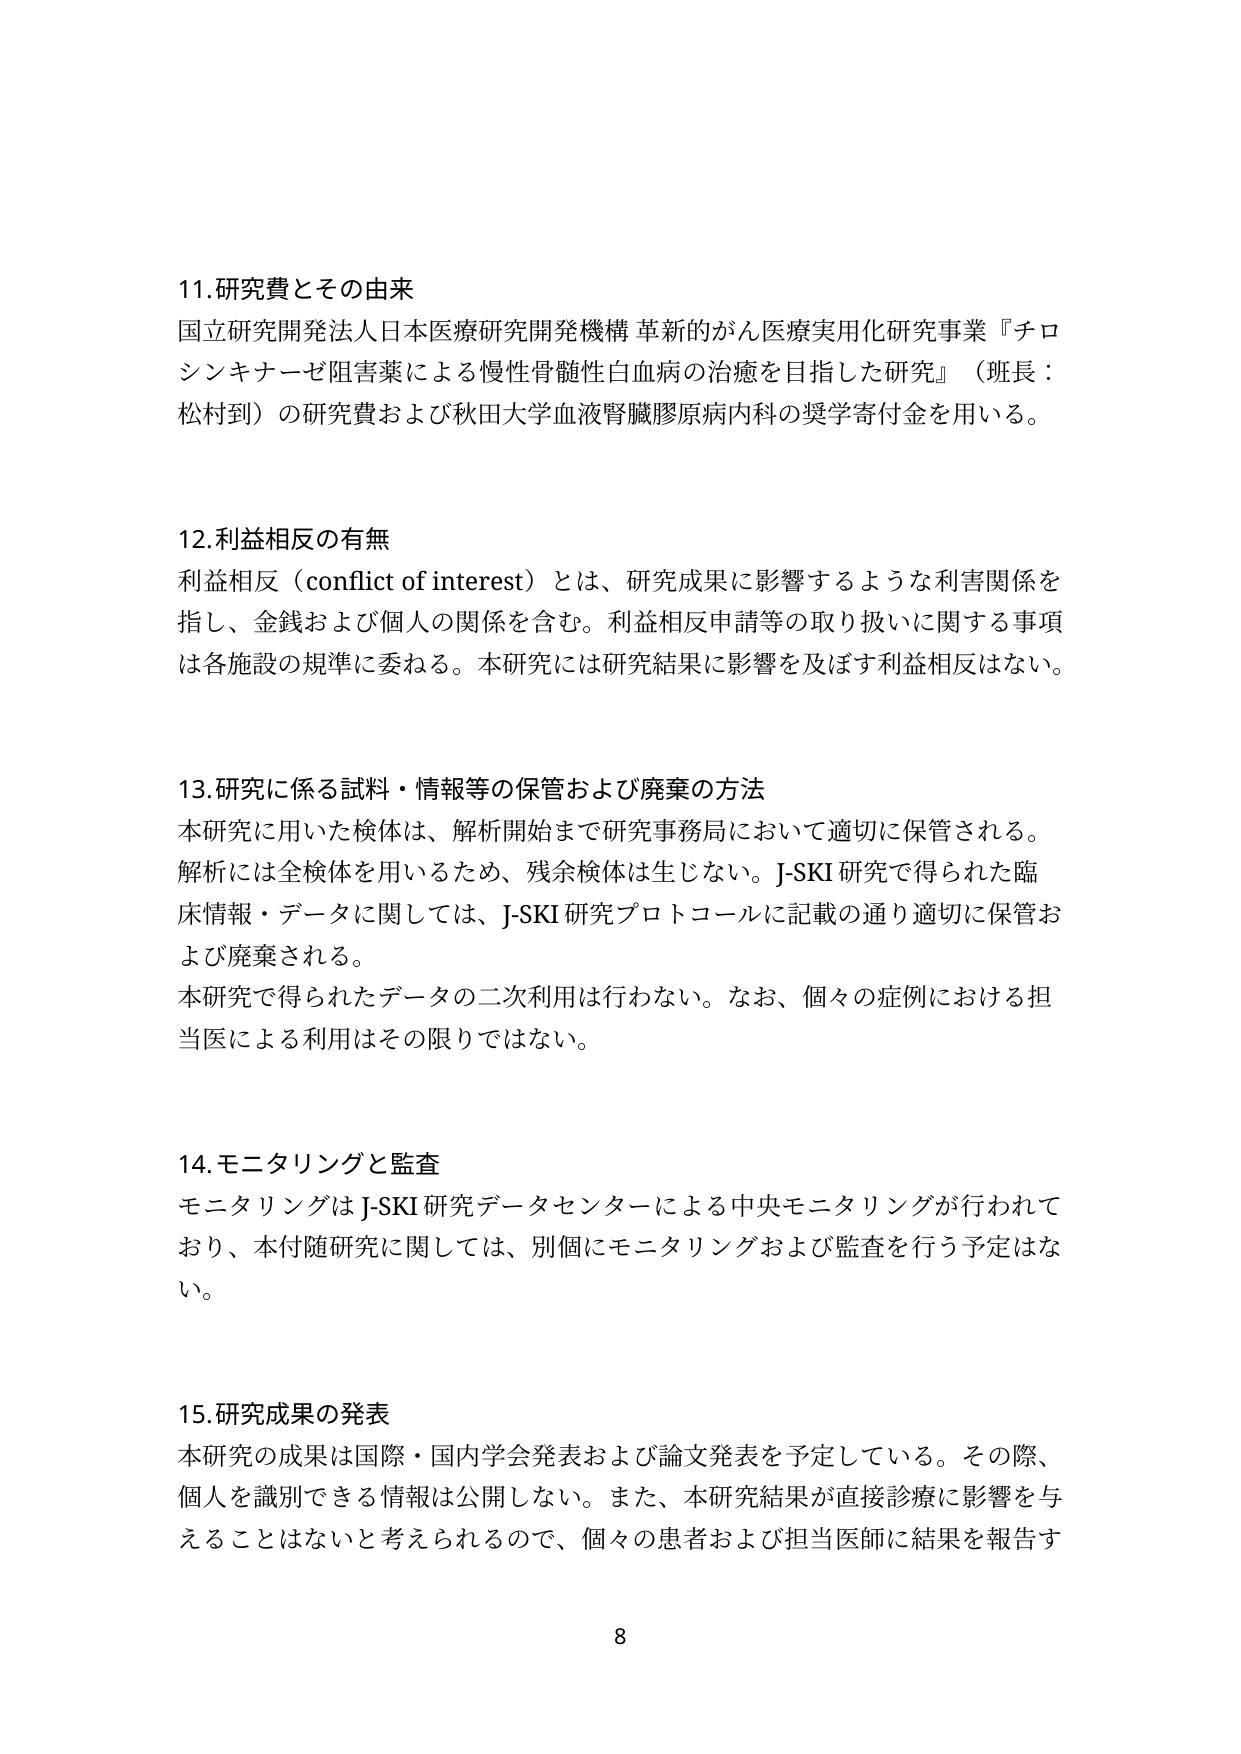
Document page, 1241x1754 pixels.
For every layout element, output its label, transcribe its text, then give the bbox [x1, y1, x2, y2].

text 本研究で得られたデータの二次利用は行わない。なお、個々の症例における担当医による利用はその限りではない。 [177, 975, 1063, 1058]
list 研究に係る試料・情報等の保管および廃棄の方法 [177, 767, 1063, 808]
list 利益相反の有無 [177, 517, 1063, 558]
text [177, 1433, 1063, 1558]
text モニタリングはJ-SKI研究データセンターによる中央モニタリングが行われており、本付随研究に関しては、別個にモニタリングおよび監査を行う予定はない。 [177, 1183, 1063, 1308]
text 利益相反（conflict of interest）とは、研究成果に影響するような利害関係を指し、金銭および個人の関係を含む。利益相反申請等の取り扱いに関する事項は各施設の規準に委ねる。本研究には研究結果に影響を及ぼす利益相反はない。 [177, 558, 1063, 683]
text 国立研究開発法人日本医療研究開発機構 革新的がん医療実用化研究事業『チロシンキナーゼ阻害薬による慢性骨髄性白血病の治癒を目指した研究』（班長：松村到）の研究費および秋田大学血液腎臓膠原病内科の奨学寄付金を用いる。 [177, 308, 1063, 433]
text 本研究に用いた検体は、解析開始まで研究事務局において適切に保管される。解析には全検体を用いるため、残余検体は生じない。J-SKI研究で得られた臨床情報・データに関しては、J-SKI研究プロトコールに記載の通り適切に保管および廃棄される。 [177, 808, 1063, 975]
list 研究成果の発表 [177, 1392, 1063, 1433]
list 研究費とその由来 [177, 267, 1063, 308]
list モニタリングと監査 [177, 1142, 1063, 1183]
